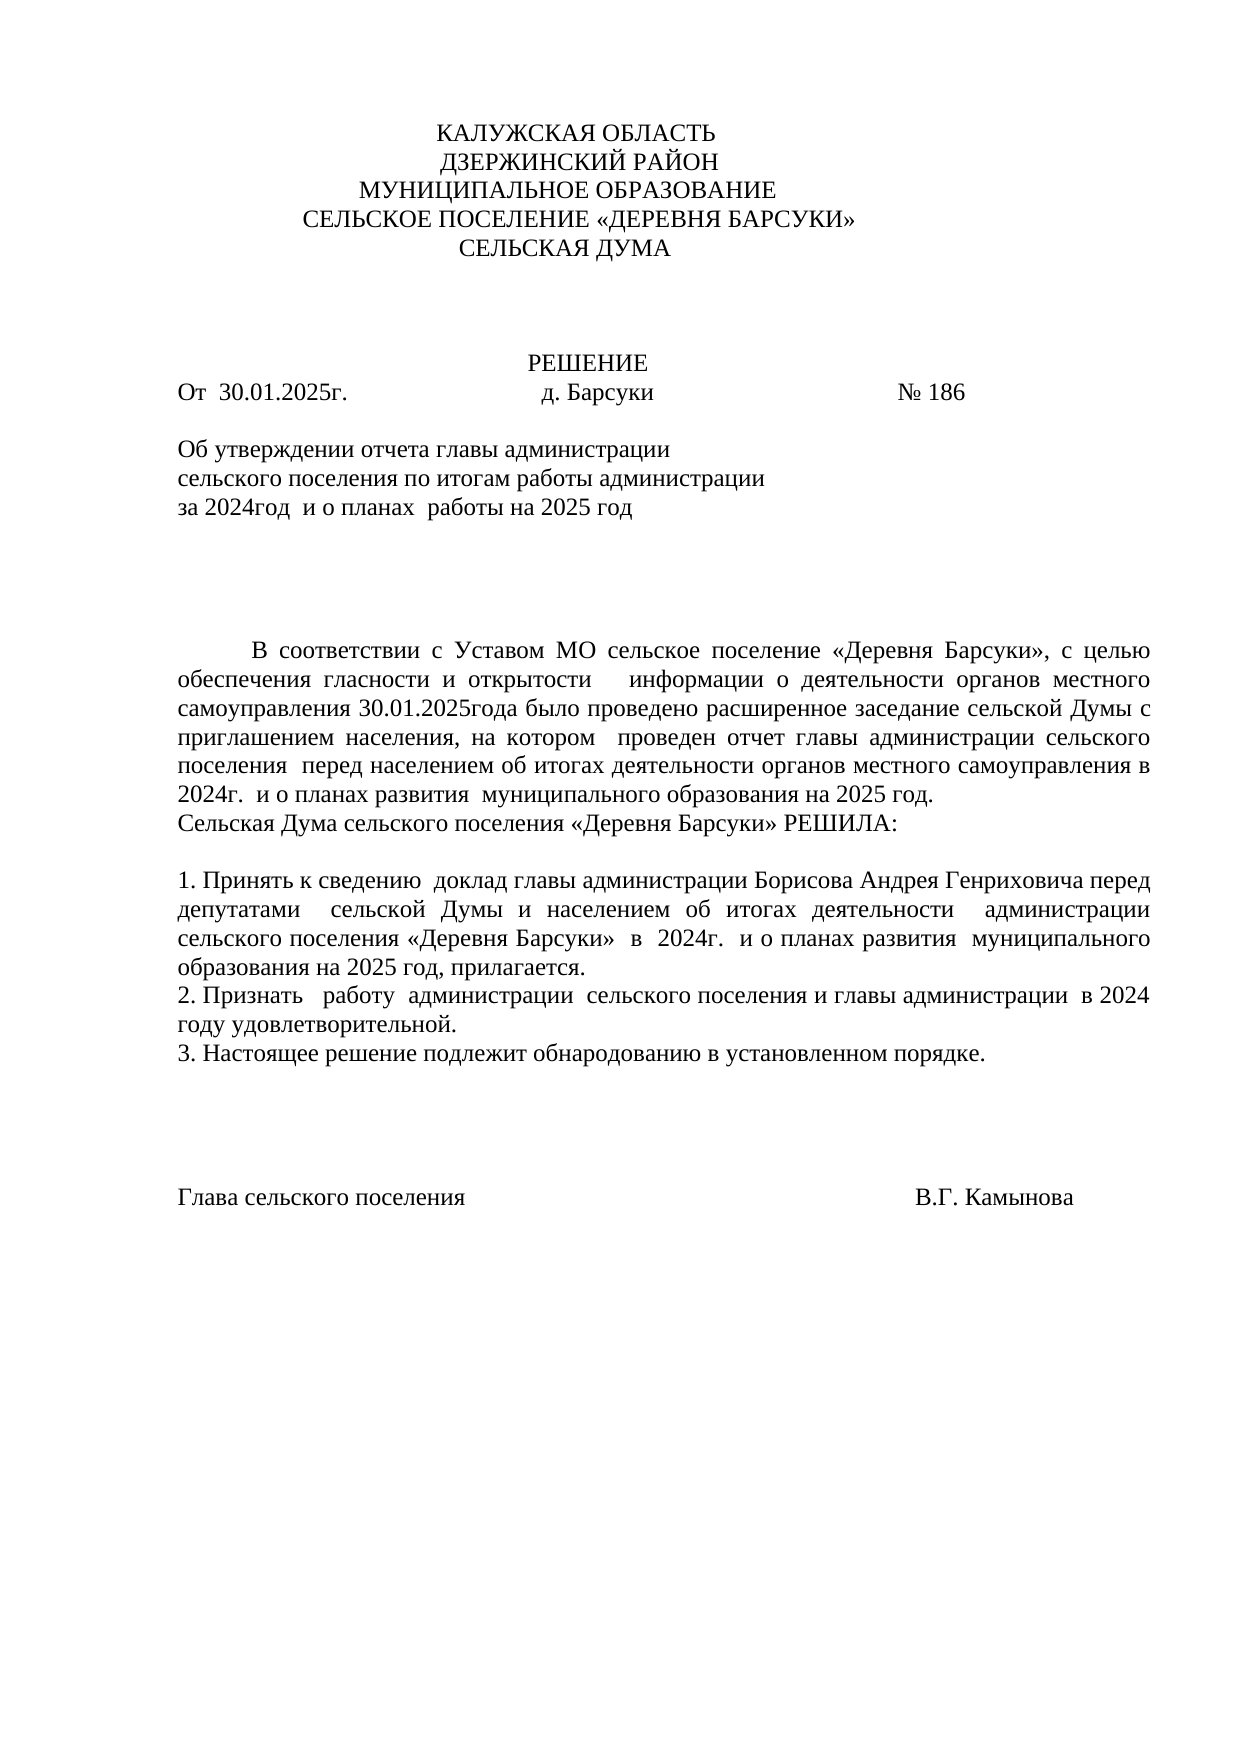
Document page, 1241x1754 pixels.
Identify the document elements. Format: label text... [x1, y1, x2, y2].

text Сельская Дума сельского поселения «Деревня Барсуки» РЕШИЛА: [177, 808, 1152, 837]
text ДЗЕРЖИНСКИЙ РАЙОН [177, 147, 1152, 176]
text 3. Настоящее решение подлежит обнародованию в установленном порядке. [177, 1038, 1152, 1067]
text 1. Принять к сведению доклад главы администрации Борисова Андрея Генриховича перед депутатами сельской Думы и населением об итогах деятельности администрации сельского поселения «Деревня Барсуки» в 2024г. и о планах развития муниципального образования на 2025 год, прилагается. [177, 866, 1152, 981]
text СЕЛЬСКАЯ ДУМА [177, 233, 1152, 262]
text Глава сельского поселения В.Г. Камынова [177, 1182, 1152, 1211]
text Об утверждении отчета главы администрации [177, 434, 1152, 463]
text за 2024год и о планах работы на 2025 год [177, 492, 1152, 521]
text КАЛУЖСКАЯ ОБЛАСТЬ [398, 118, 1152, 147]
text 2. Признать работу администрации сельского поселения и главы администрации в 2024 году удовлетворительной. [177, 981, 1152, 1038]
text МУНИЦИПАЛЬНОЕ ОБРАЗОВАНИЕ [177, 176, 1152, 204]
text РЕШЕНИЕ От 30.01.2025г. д. Барсуки № 186 [177, 348, 1152, 406]
text сельского поселения по итогам работы администрации [177, 463, 1152, 492]
text В соответствии с Уставом МО сельское поселение «Деревня Барсуки», с целью обеспечения гласности и открытости информации о деятельности органов местного самоуправления 30.01.2025года было проведено расширенное заседание сельской Думы с приглашением населения, на котором проведен отчет главы администрации сельского поселения перед населением об итогах деятельности органов местного самоуправления в 2024г. и о планах развития муниципального образования на 2025 год. [177, 636, 1152, 808]
text СЕЛЬСКОЕ ПОСЕЛЕНИЕ «ДЕРЕВНЯ БАРСУКИ» [177, 204, 1152, 233]
